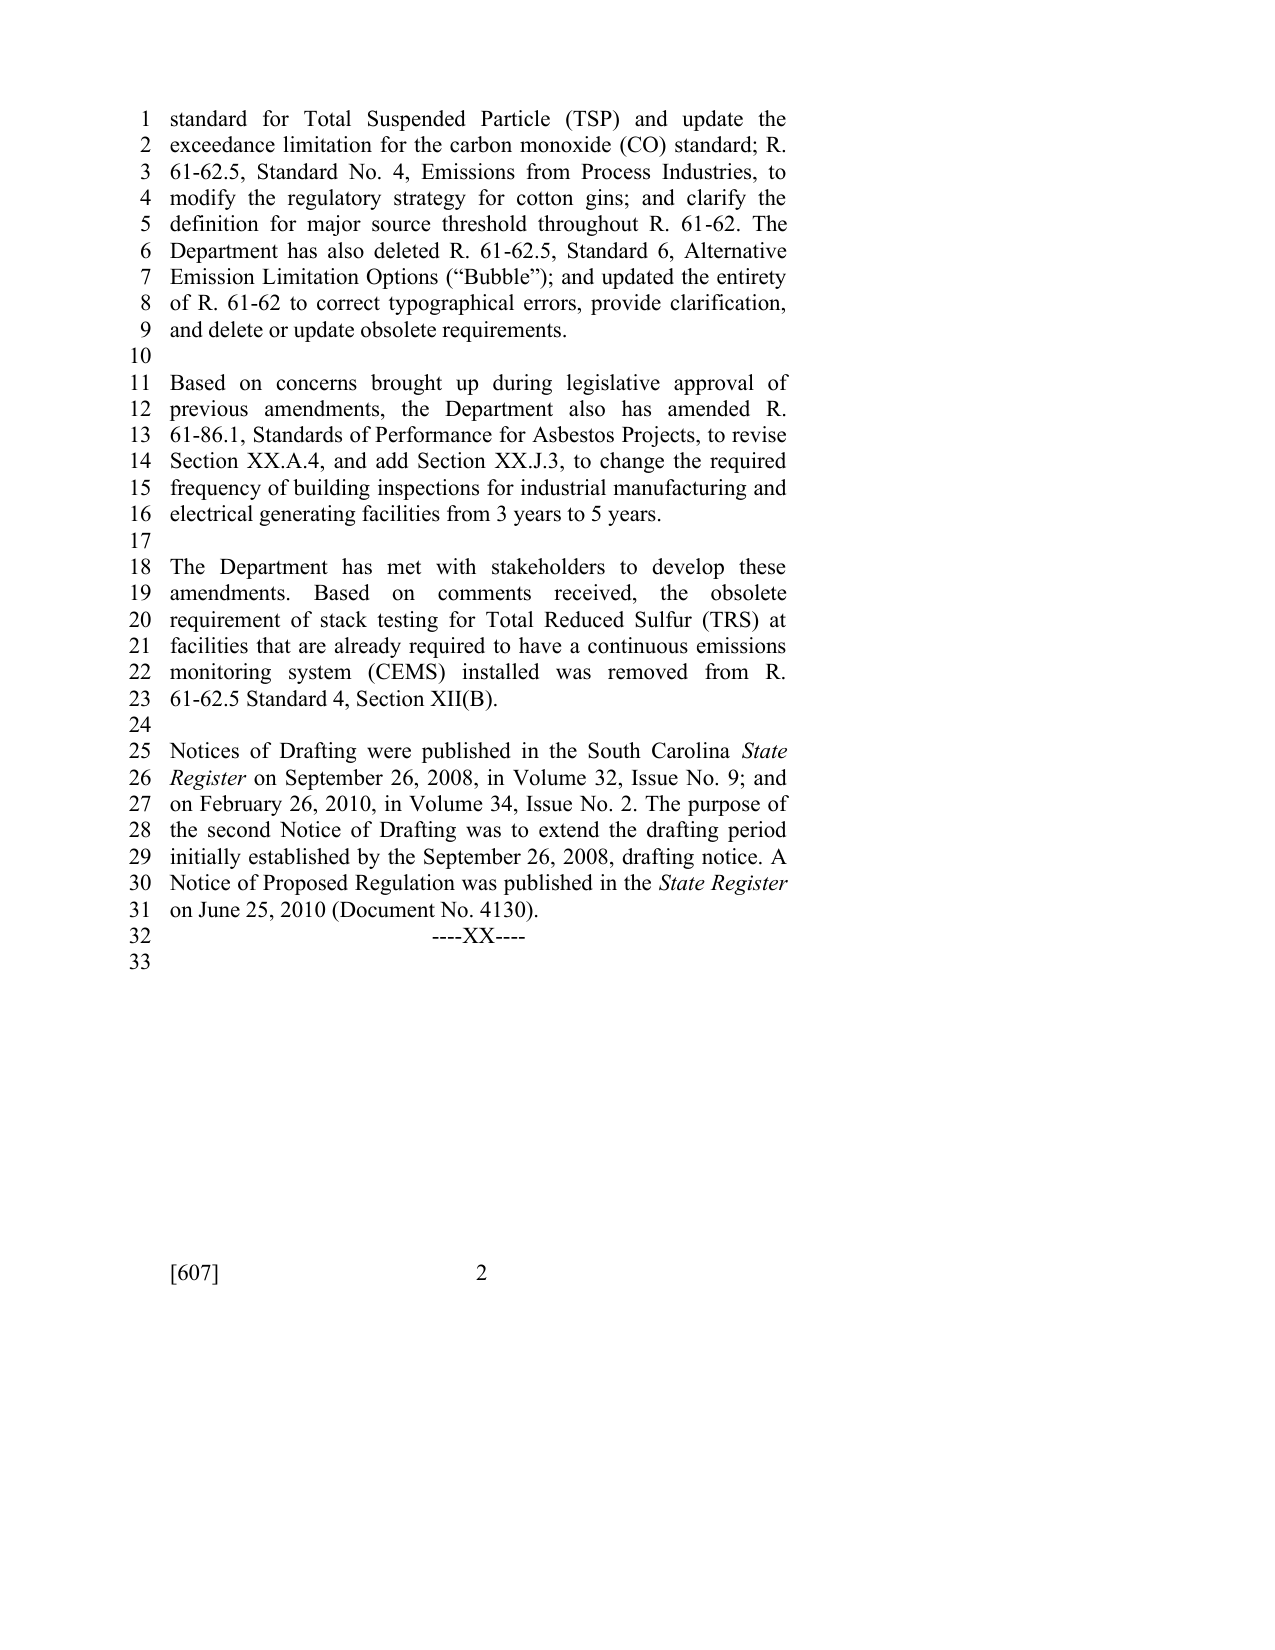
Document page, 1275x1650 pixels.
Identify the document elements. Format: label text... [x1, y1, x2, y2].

text Notices of Drafting were published in the South Carolina State Register on September 26, 2008, in Volume 32, Issue No. 9; and on February 26, 2010, in Volume 34, Issue No. 2. The purpose of the second Notice of Drafting was to extend the drafting period initially established by the September 26, 2008, drafting notice. A Notice of Proposed Regulation was published in the State Register on June 25, 2010 (Document No. 4130). [169, 737, 787, 922]
text The Department has met with stakeholders to develop these amendments. Based on comments received, the obsolete requirement of stack testing for Total Reduced Sulfur (TRS) at facilities that are already required to have a continuous emissions monitoring system (CEMS) installed was removed from R. 61-62.5 Standard 4, Section XII(B). [169, 553, 787, 711]
text ----XX---- [169, 922, 787, 948]
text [169, 105, 787, 342]
text Based on concerns brought up during legislative approval of previous amendments, the Department also has amended R. 61-86.1, Standards of Performance for Asbestos Projects, to revise Section XX.A.4, and add Section XX.J.3, to change the required frequency of building inspections for industrial manufacturing and electrical generating facilities from 3 years to 5 years. [169, 368, 787, 527]
